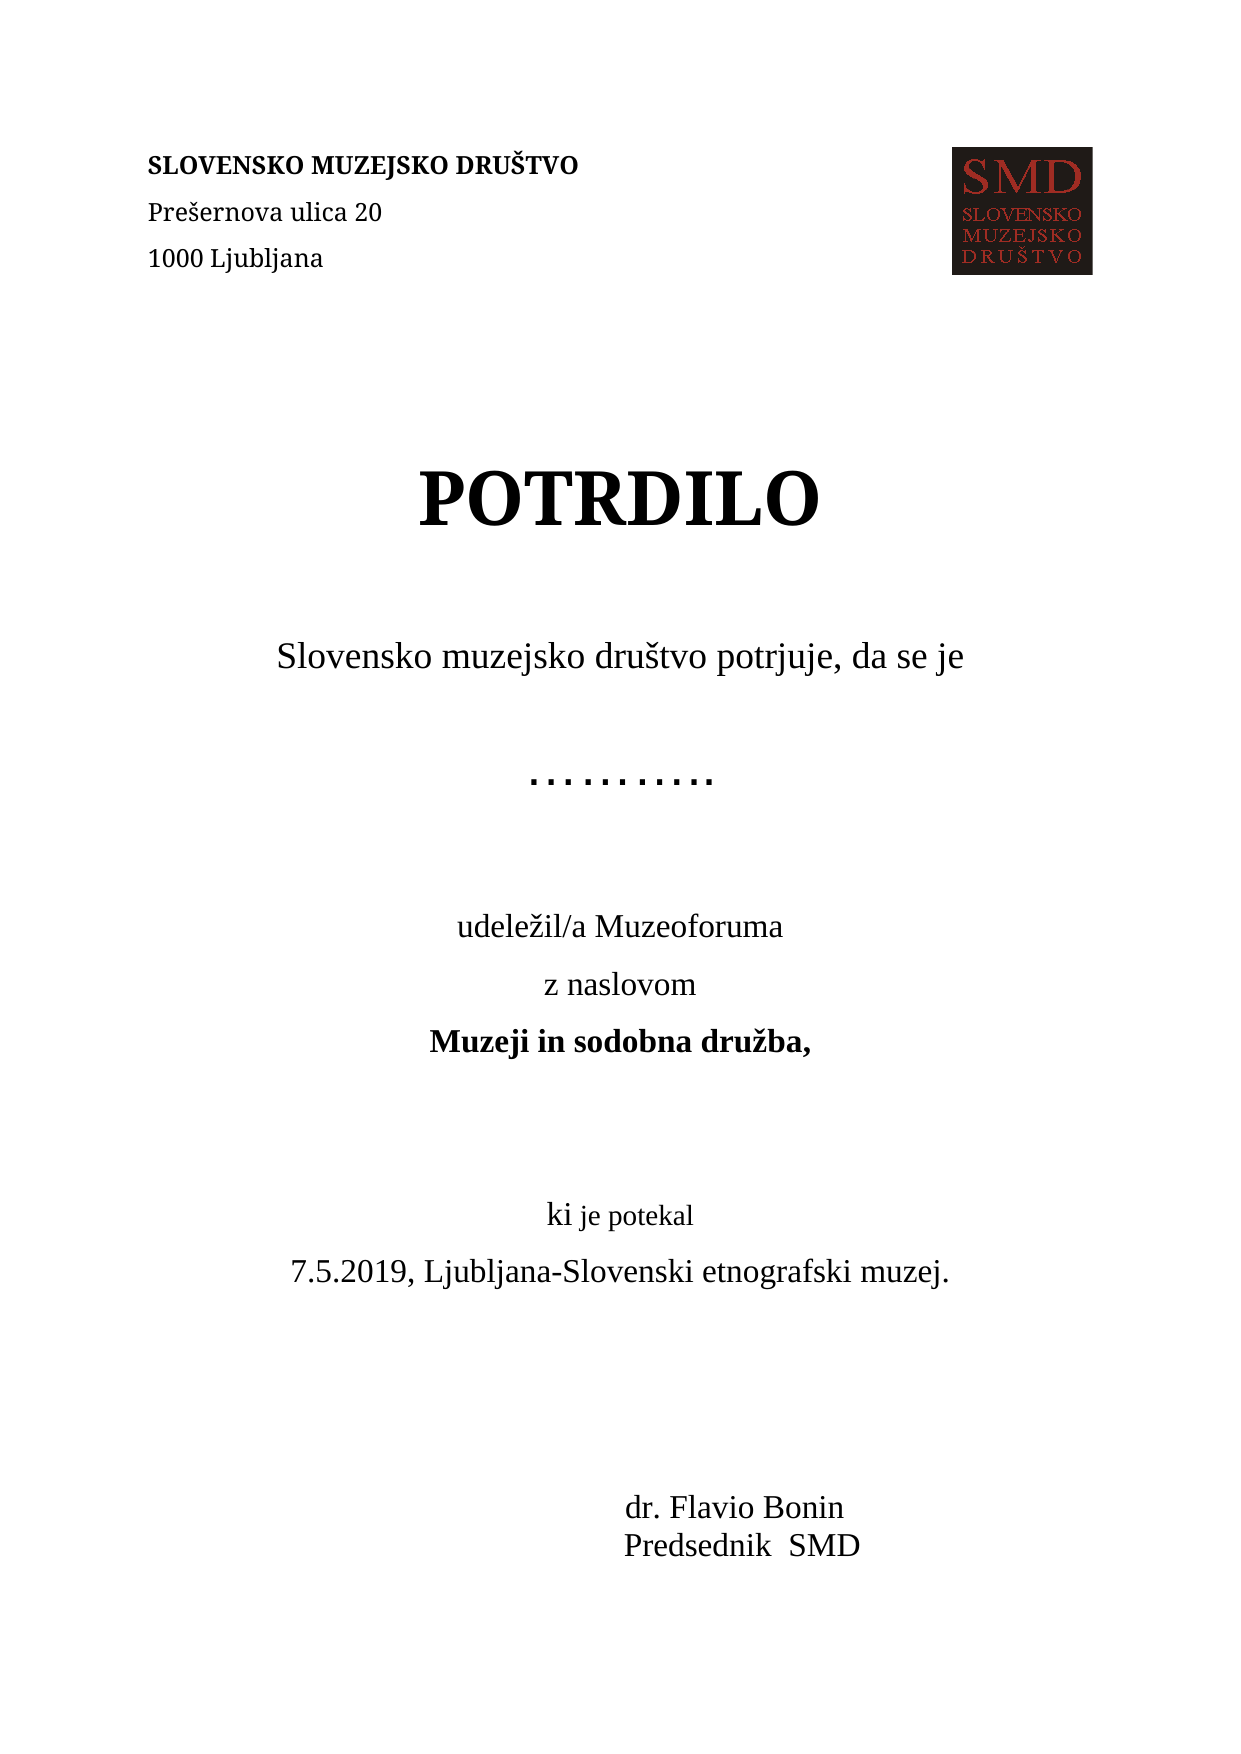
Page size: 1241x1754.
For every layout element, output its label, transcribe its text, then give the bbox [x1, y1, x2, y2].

text Muzeji in sodobna družba, [148, 1022, 1093, 1060]
text ki je potekal [148, 1194, 1093, 1233]
subtitle Slovensko muzejsko društvo potrjuje, da se je [148, 633, 1093, 677]
text udeležil/a Muzeoforuma [148, 907, 1093, 945]
text ……….. [148, 734, 1093, 796]
text 7.5.2019, Ljubljana-Slovenski etnografski muzej. [148, 1252, 1093, 1290]
text z naslovom [148, 964, 1093, 1003]
table_header SLOVENSKO MUZEJSKO DRUŠTVO Prešernova ulica 20 1000 Ljubljana [136, 148, 650, 296]
subtitle POTRDILO [148, 445, 1093, 547]
table_header [650, 148, 1104, 296]
picture [952, 147, 1093, 275]
text Predsednik SMD [148, 1525, 1093, 1564]
subtitle dr. Flavio Bonin [148, 1487, 1093, 1525]
